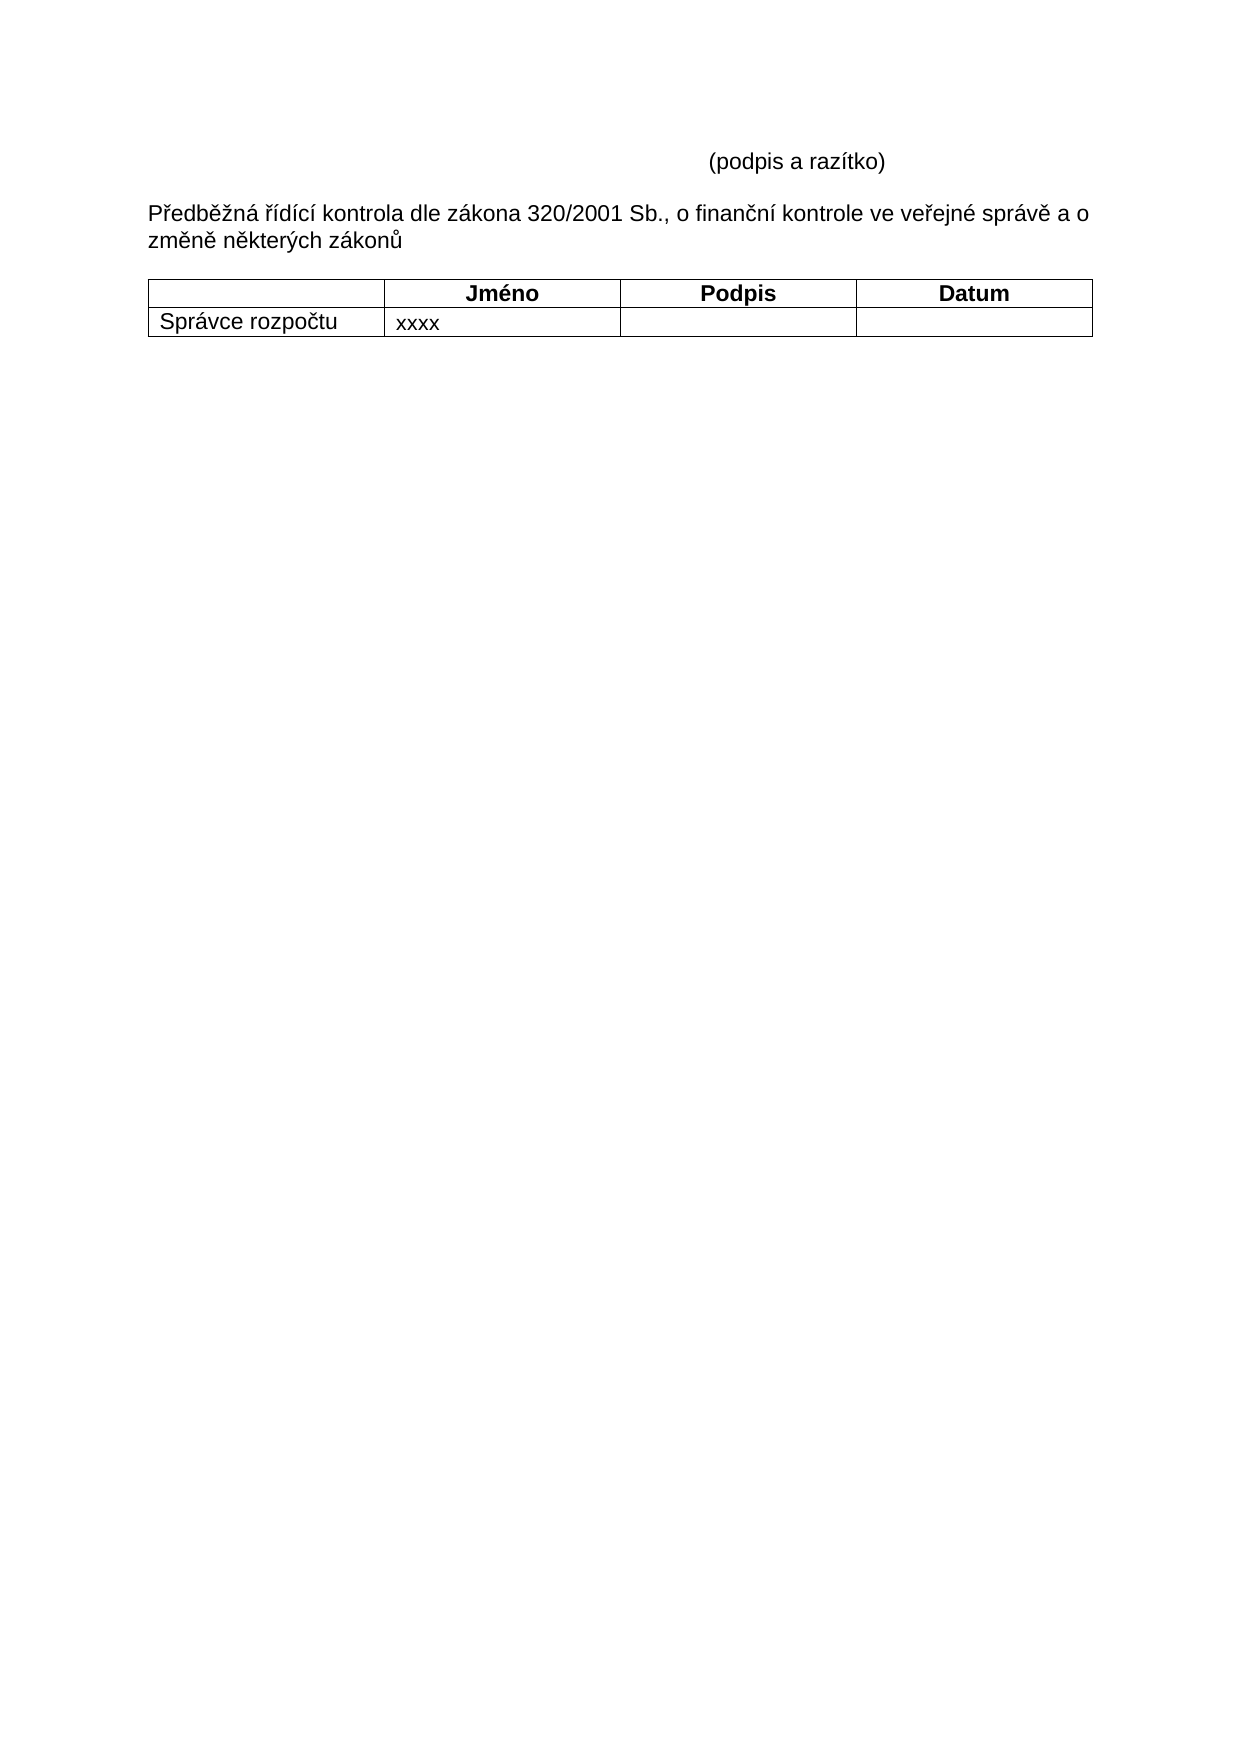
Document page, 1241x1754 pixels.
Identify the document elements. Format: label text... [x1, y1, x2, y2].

text (podpis a razítko) [148, 148, 1093, 174]
table_cell [621, 308, 856, 336]
table_header Datum [857, 280, 1092, 307]
table_header Podpis [621, 280, 856, 307]
table_cell Správce rozpočtu [149, 308, 384, 336]
table_cell [857, 308, 1092, 336]
table_header [149, 280, 384, 307]
table_cell xxxx [385, 308, 620, 336]
text Předběžná řídící kontrola dle zákona 320/2001 Sb., o finanční kontrole ve veřejné správě a o změně některých zákonů [148, 200, 1093, 253]
table_header Jméno [385, 280, 620, 307]
